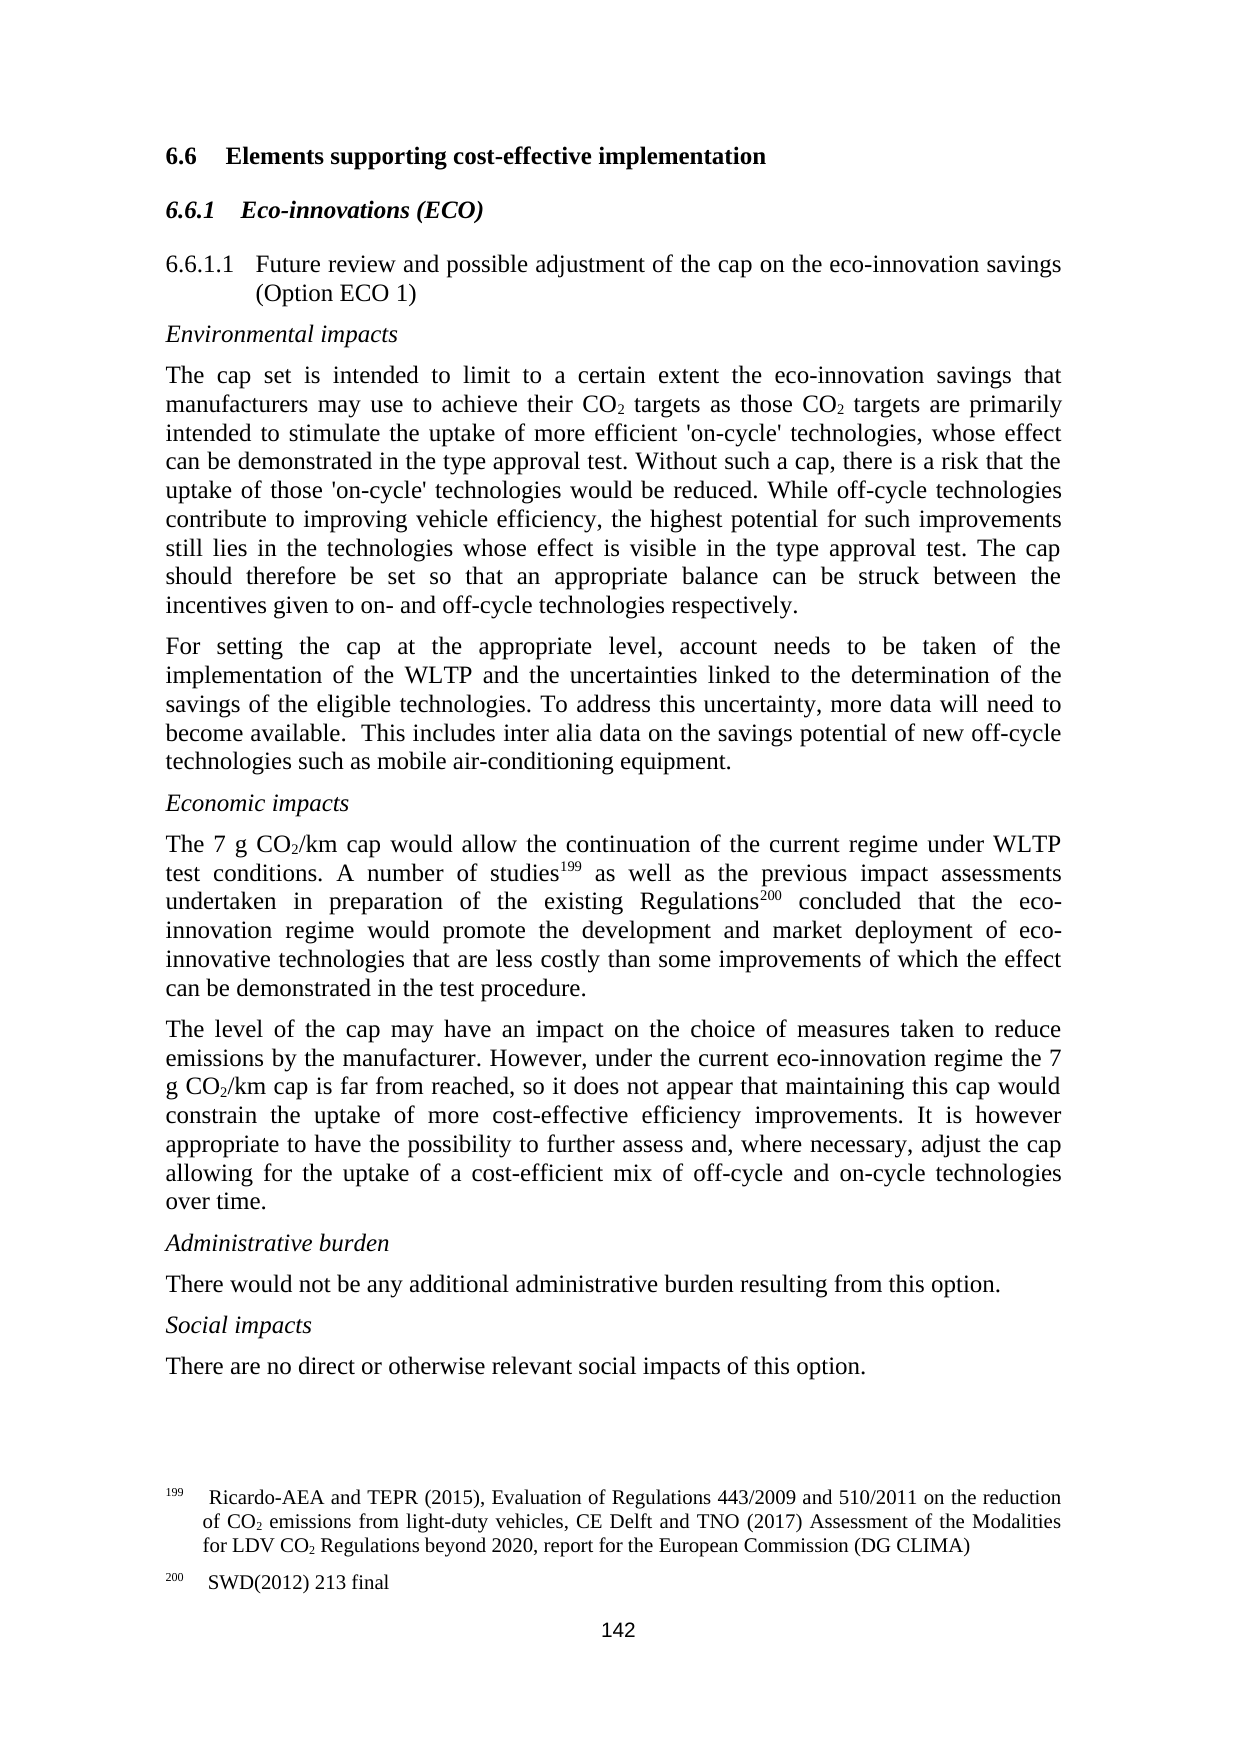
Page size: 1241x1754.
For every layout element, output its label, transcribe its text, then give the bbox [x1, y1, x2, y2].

subtitle Future review and possible adjustment of the cap on the eco-innovation savings (Option ECO 1) [165, 249, 1062, 306]
text Environmental impacts [165, 319, 1062, 348]
text There are no direct or otherwise relevant social impacts of this option. [165, 1351, 1062, 1380]
text Administrative burden [165, 1228, 1062, 1256]
text The cap set is intended to limit to a certain extent the eco-innovation savings that manufacturers may use to achieve their CO2 targets as those CO2 targets are primarily intended to stimulate the uptake of more efficient 'on-cycle' technologies, whose effect can be demonstrated in the type approval test. Without such a cap, there is a risk that the uptake of those 'on-cycle' technologies would be reduced. While off-cycle technologies contribute to improving vehicle efficiency, the highest potential for such improvements still lies in the technologies whose effect is visible in the type approval test. The cap should therefore be set so that an appropriate balance can be struck between the incentives given to on- and off-cycle technologies respectively. [165, 360, 1062, 619]
text Economic impacts [165, 788, 1062, 816]
subtitle Elements supporting cost-effective implementation [165, 141, 1062, 170]
text For setting the cap at the appropriate level, account needs to be taken of the implementation of the WLTP and the uncertainties linked to the determination of the savings of the eligible technologies. To address this uncertainty, more data will need to become available. This includes inter alia data on the savings potential of new off-cycle technologies such as mobile air-conditioning equipment. [165, 631, 1062, 775]
text The 7 g CO2/km cap would allow the continuation of the current regime under WLTP test conditions. A number of studies as well as the previous impact assessments undertaken in preparation of the existing Regulations concluded that the eco-innovation regime would promote the development and market deployment of eco-innovative technologies that are less costly than some improvements of which the effect can be demonstrated in the test procedure. [165, 829, 1062, 1001]
text The level of the cap may have an impact on the choice of measures taken to reduce emissions by the manufacturer. However, under the current eco-innovation regime the 7 g CO2/km cap is far from reached, so it does not appear that maintaining this cap would constrain the uptake of more cost-effective efficiency improvements. It is however appropriate to have the possibility to further assess and, where necessary, adjust the cap allowing for the uptake of a cost-efficient mix of off-cycle and on-cycle technologies over time. [165, 1014, 1062, 1215]
text Social impacts [165, 1310, 1062, 1339]
text There would not be any additional administrative burden resulting from this option. [165, 1269, 1062, 1298]
subtitle Eco-innovations (ECO) [165, 195, 1062, 224]
